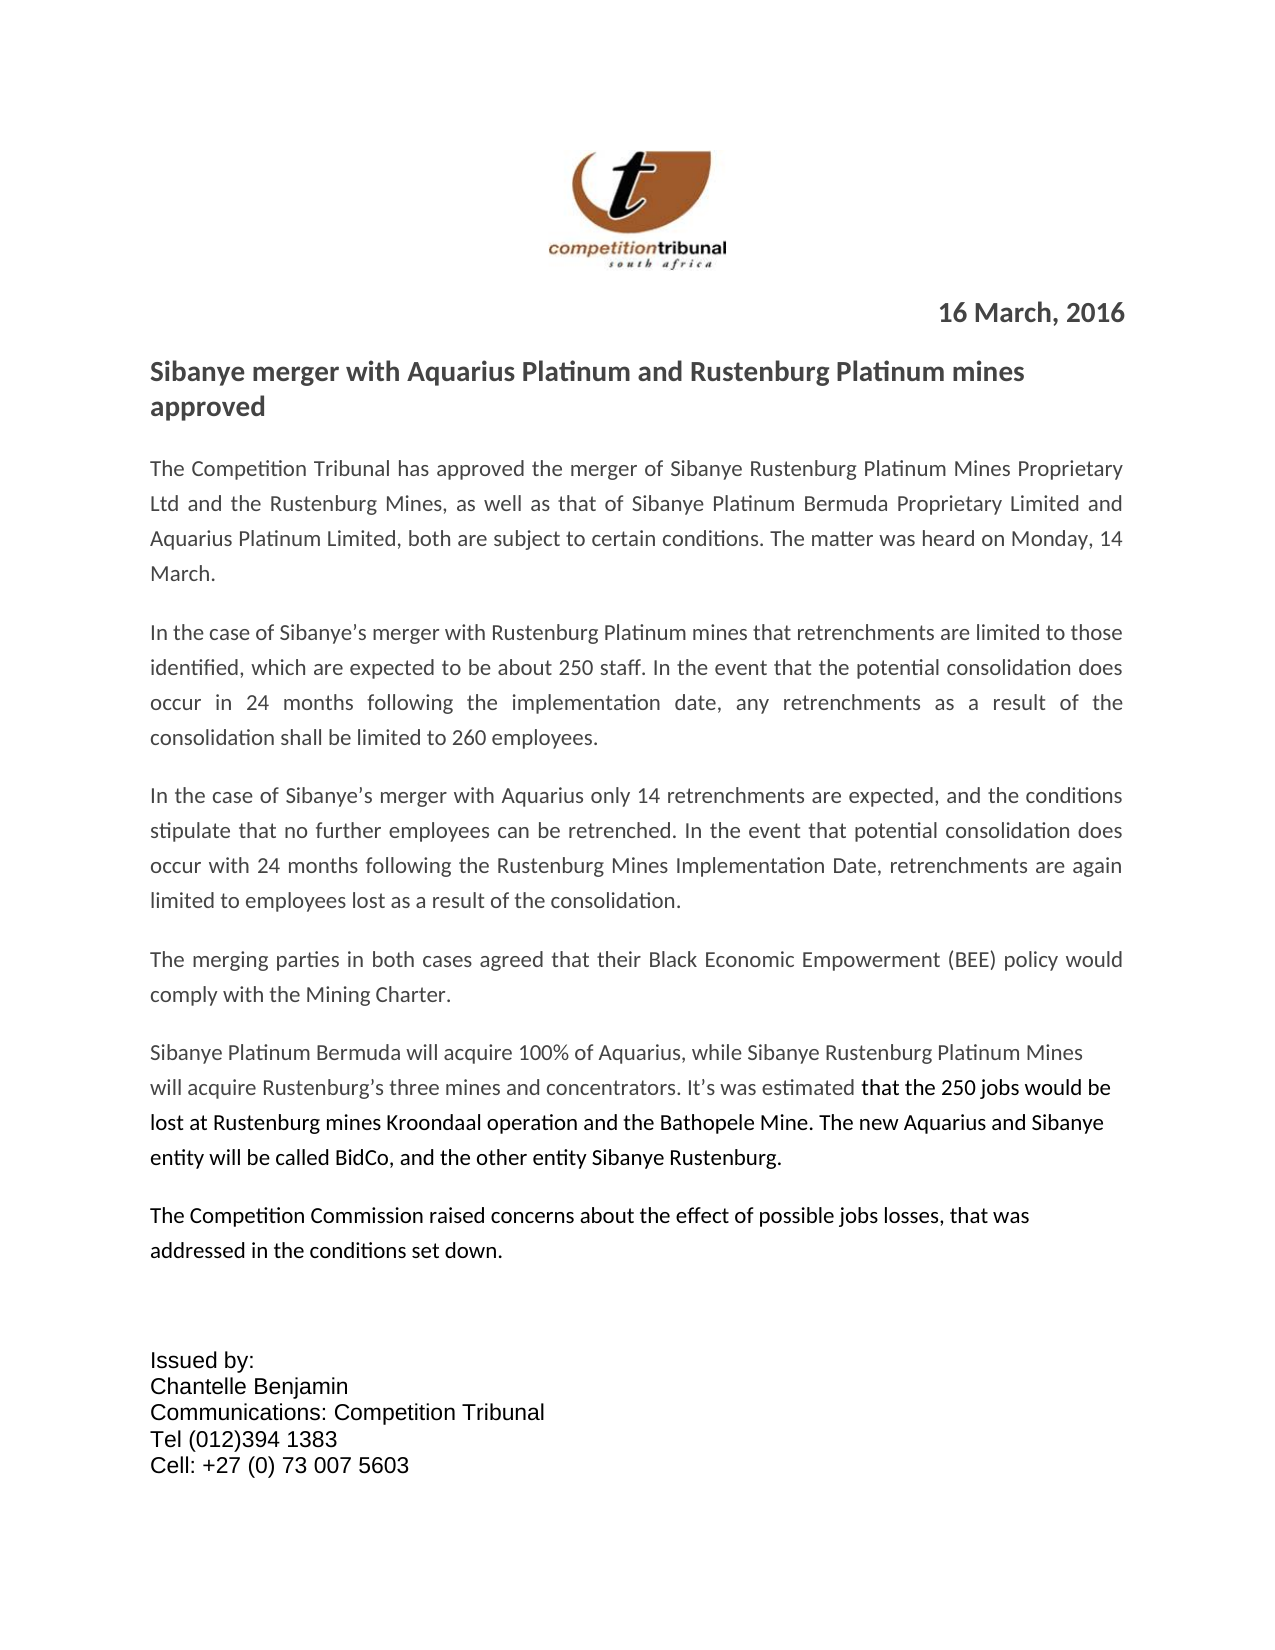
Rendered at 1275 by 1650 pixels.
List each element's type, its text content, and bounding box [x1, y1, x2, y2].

text Sibanye merger with Aquarius Platinum and Rustenburg Platinum mines approved [150, 353, 1125, 424]
text In the case of Sibanye’s merger with Rustenburg Platinum mines that retrenchments are limited to those identified, which are expected to be about 250 staff. In the event that the potential consolidation does occur in 24 months following the implementation date, any retrenchments as a result of the consolidation shall be limited to 260 employees. [150, 611, 1125, 751]
text Cell: +27 (0) 73 007 5603 [150, 1452, 1125, 1478]
picture [548, 150, 727, 271]
text Sibanye Platinum Bermuda will acquire 100% of Aquarius, while Sibanye Rustenburg Platinum Mines will acquire Rustenburg’s three mines and concentrators. It’s was estimated that the 250 jobs would be lost at Rustenburg mines Kroondaal operation and the Bathopele Mine. The new Aquarius and Sibanye entity will be called BidCo, and the other entity Sibanye Rustenburg. [150, 1031, 1125, 1171]
text The Competition Commission raised concerns about the effect of possible jobs losses, that was addressed in the conditions set down. [150, 1195, 1125, 1265]
text Issued by: [150, 1347, 1125, 1373]
text 16 March, 2016 [150, 294, 1125, 329]
text The Competition Tribunal has approved the merger of Sibanye Rustenburg Platinum Mines Proprietary Ltd and the Rustenburg Mines, as well as that of Sibanye Platinum Bermuda Proprietary Limited and Aquarius Platinum Limited, both are subject to certain conditions. The matter was heard on Monday, 14 March. [150, 447, 1125, 587]
text Tel (012)394 1383 [150, 1426, 1125, 1452]
text Communications: Competition Tribunal [150, 1399, 1125, 1426]
text Chantelle Benjamin [150, 1373, 1125, 1399]
text The merging parties in both cases agreed that their Black Economic Empowerment (BEE) policy would comply with the Mining Charter. [150, 938, 1125, 1008]
text In the case of Sibanye’s merger with Aquarius only 14 retrenchments are expected, and the conditions stipulate that no further employees can be retrenched. In the event that potential consolidation does occur with 24 months following the Rustenburg Mines Implementation Date, retrenchments are again limited to employees lost as a result of the consolidation. [150, 774, 1125, 914]
